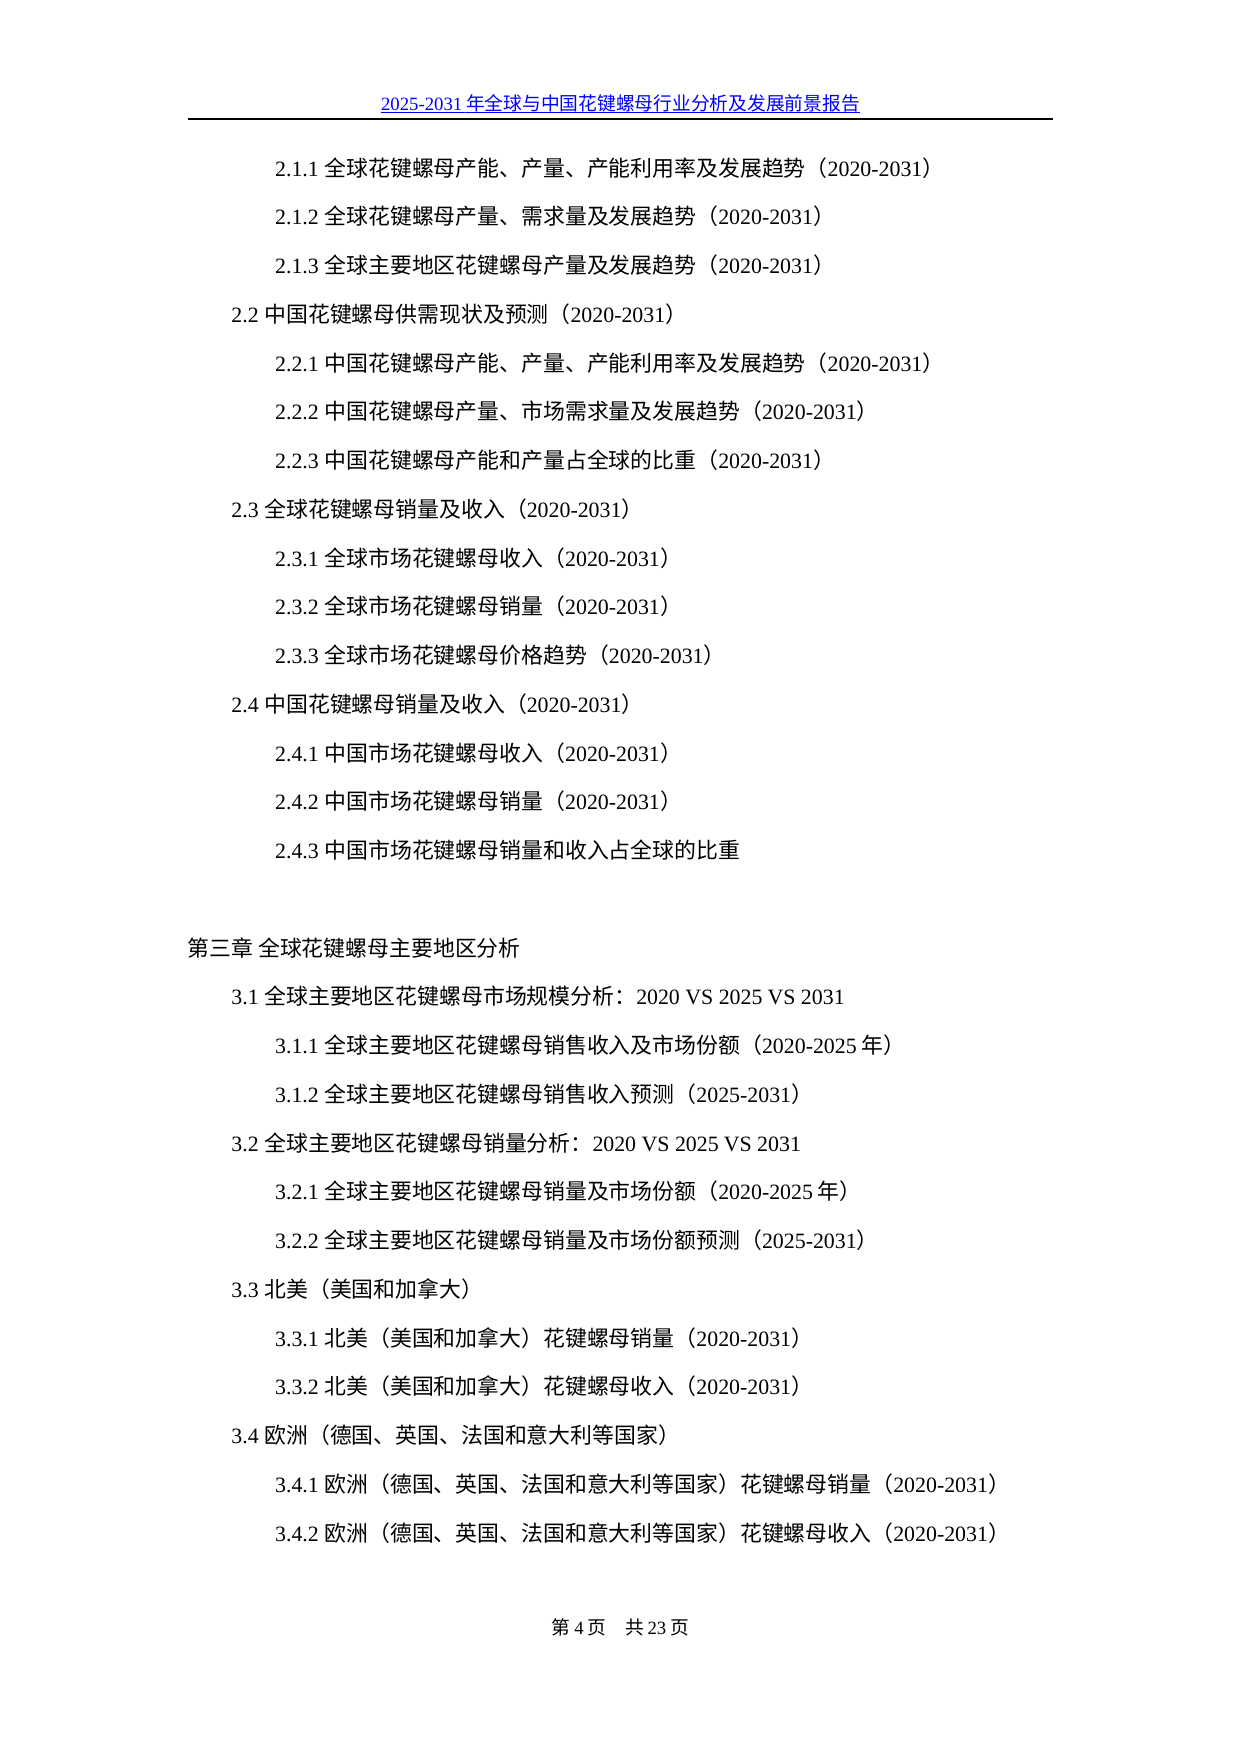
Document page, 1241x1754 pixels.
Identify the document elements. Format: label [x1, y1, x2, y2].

text [187, 150, 1053, 1548]
